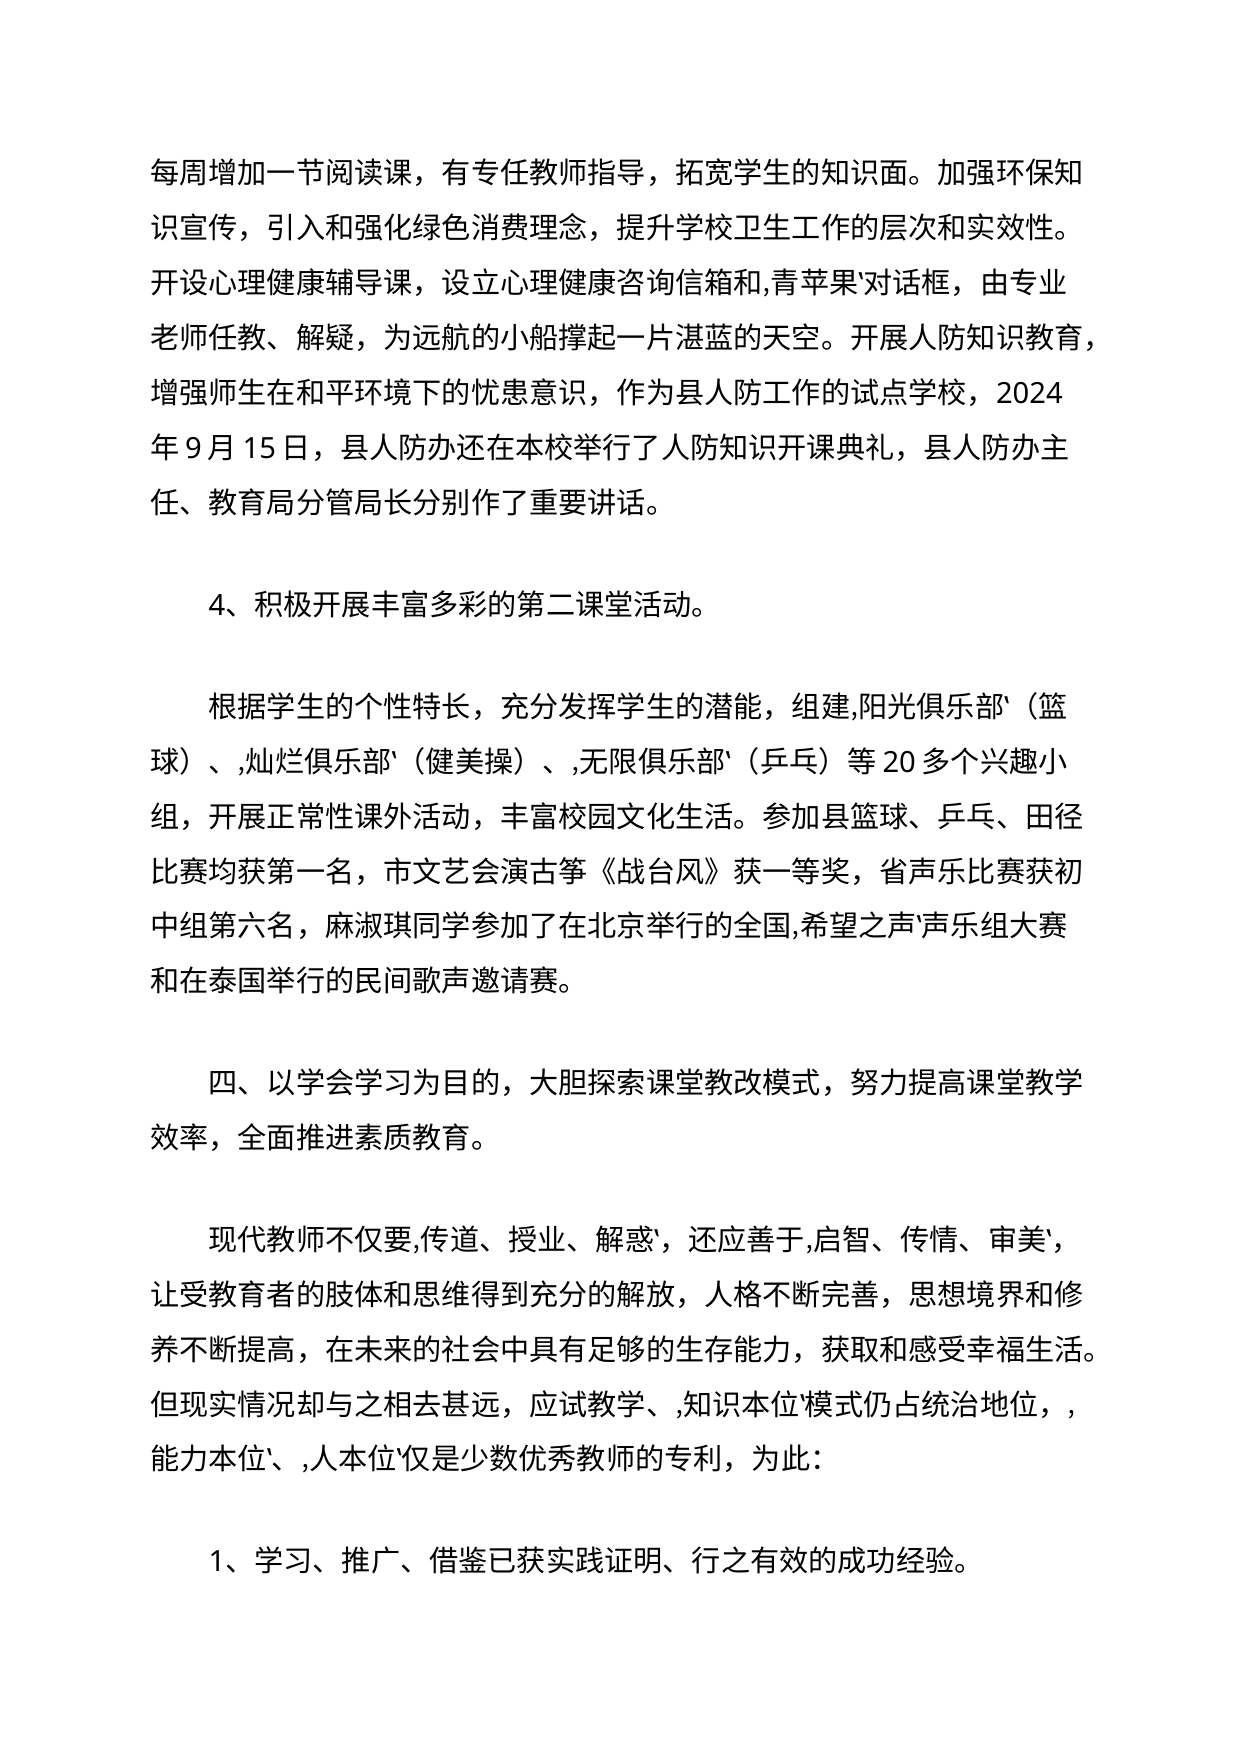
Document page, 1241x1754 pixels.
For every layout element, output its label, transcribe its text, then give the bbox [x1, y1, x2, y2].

text 4、积极开展丰富多彩的第二课堂活动。 [150, 581, 1090, 624]
text 根据学生的个性特长，充分发挥学生的潜能，组建‚阳光俱乐部‛（篮球）、‚灿烂俱乐部‛（健美操）、‚无限俱乐部‛（乒乓）等20多个兴趣小组，开展正常性课外活动，丰富校园文化生活。参加县篮球、乒乓、田径比赛均获第一名，市文艺会演古筝《战台风》获一等奖，省声乐比赛获初中组第六名，麻淑琪同学参加了在北京举行的全国‚希望之声‛声乐组大赛和在泰国举行的民间歌声邀请赛。 [150, 683, 1090, 1000]
text 现代教师不仅要‚传道、授业、解惑‛，还应善于‚启智、传情、审美‛，让受教育者的肢体和思维得到充分的解放，人格不断完善，思想境界和修养不断提高，在未来的社会中具有足够的生存能力，获取和感受幸福生活。但现实情况却与之相去甚远，应试教学、‚知识本位‛模式仍占统治地位，‚能力本位‛、‚人本位‛仅是少数优秀教师的专利，为此： [150, 1216, 1090, 1478]
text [150, 150, 1090, 522]
text 四、以学会学习为目的，大胆探索课堂教改模式，努力提高课堂教学效率，全面推进素质教育。 [150, 1060, 1090, 1157]
text 1、学习、推广、借鉴已获实践证明、行之有效的成功经验。 [150, 1538, 1090, 1580]
